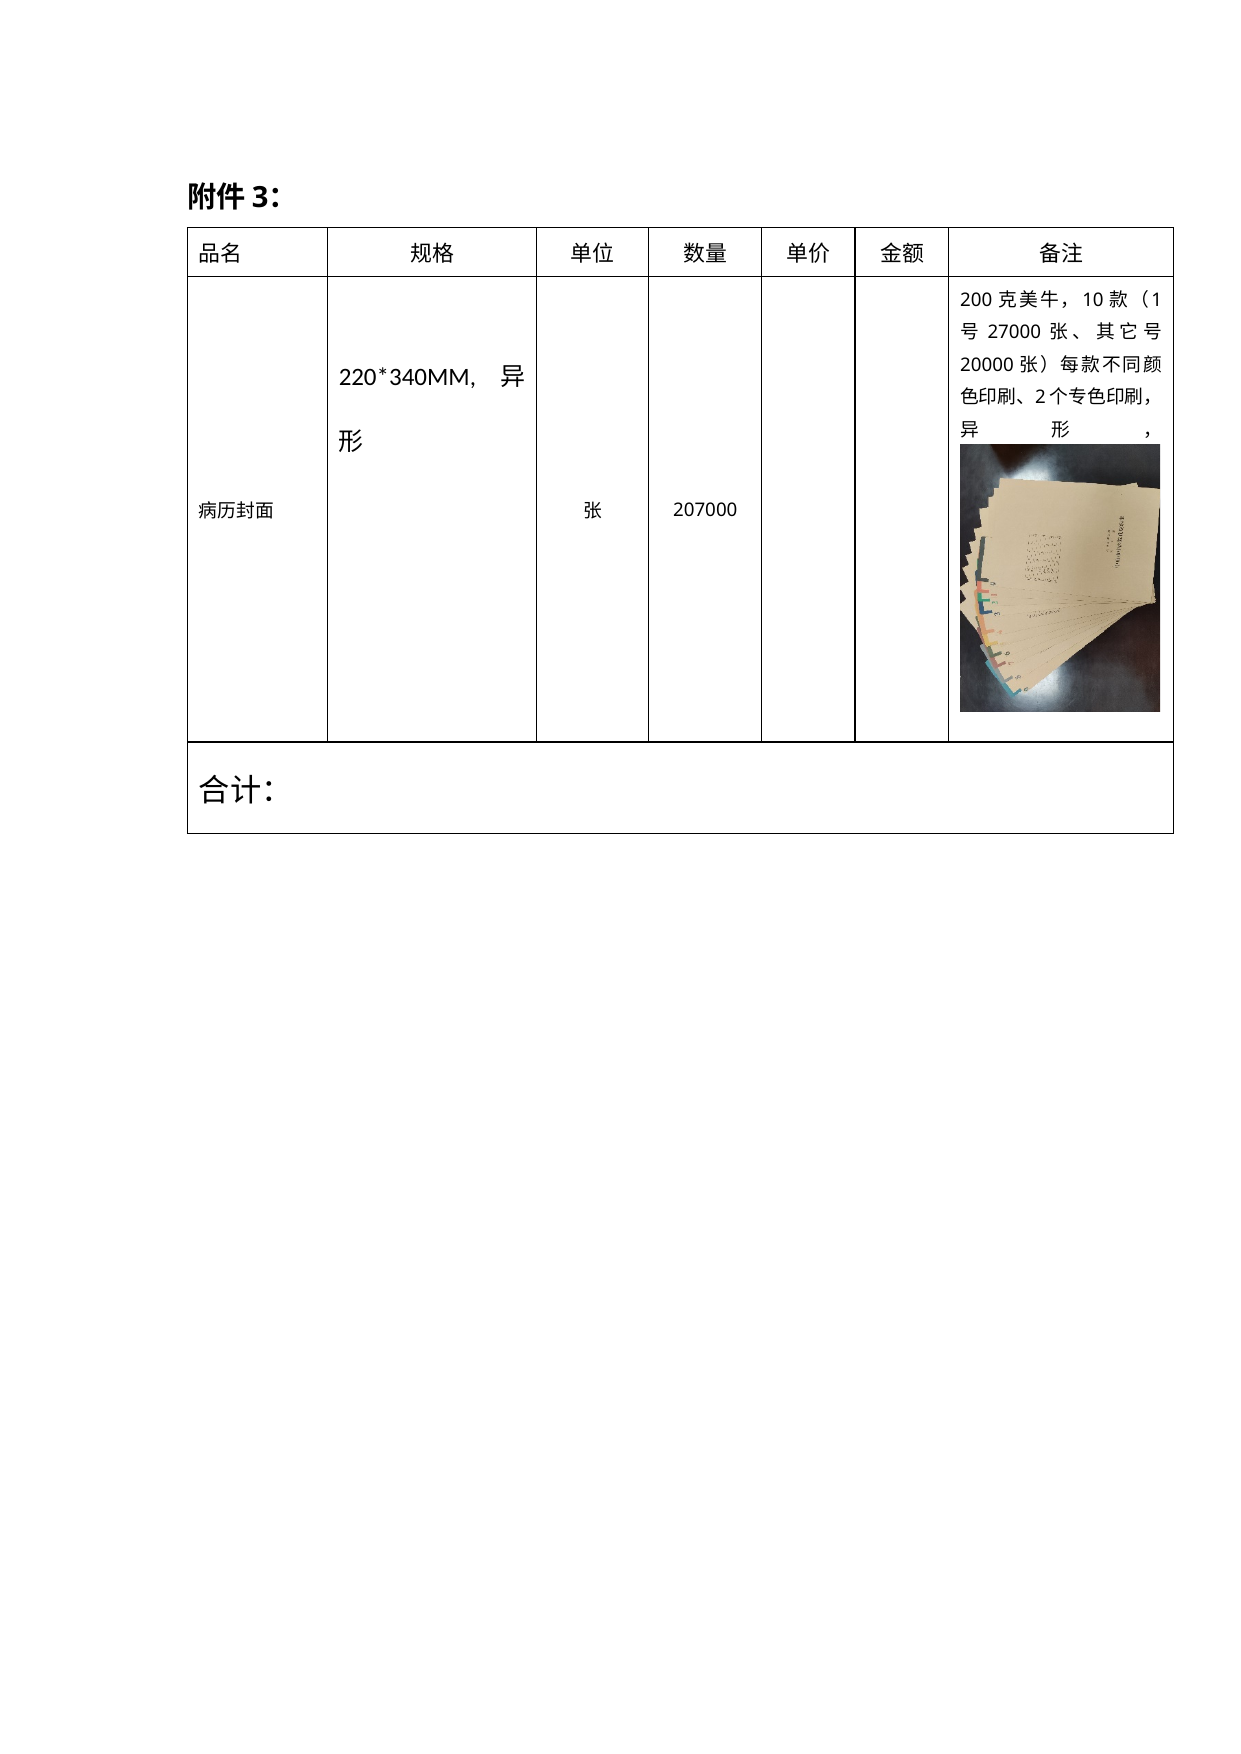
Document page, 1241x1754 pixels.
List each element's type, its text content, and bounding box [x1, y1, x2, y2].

text 附件3： [187, 162, 1053, 227]
table_header 单位 [537, 228, 648, 276]
table_cell 合计： [188, 743, 1173, 833]
table_header 数量 [649, 228, 761, 276]
table_cell 220*340MM,异形 [328, 277, 536, 741]
table_header 备注 [949, 228, 1173, 276]
table_cell 病历封面 [188, 277, 327, 741]
table_header 规格 [328, 228, 536, 276]
table_cell 207000 [649, 277, 761, 741]
table_cell 200克美牛，10款（1号27000张、其它号20000张）每款不同颜色印刷、2个专色印刷，异形， [949, 277, 1173, 741]
table_cell [762, 277, 854, 741]
table_header 金额 [856, 228, 948, 276]
table_header 品名 [188, 228, 327, 276]
table_cell 张 [537, 277, 648, 741]
table_cell [856, 277, 948, 741]
table_header 单价 [762, 228, 854, 276]
picture [960, 444, 1160, 712]
